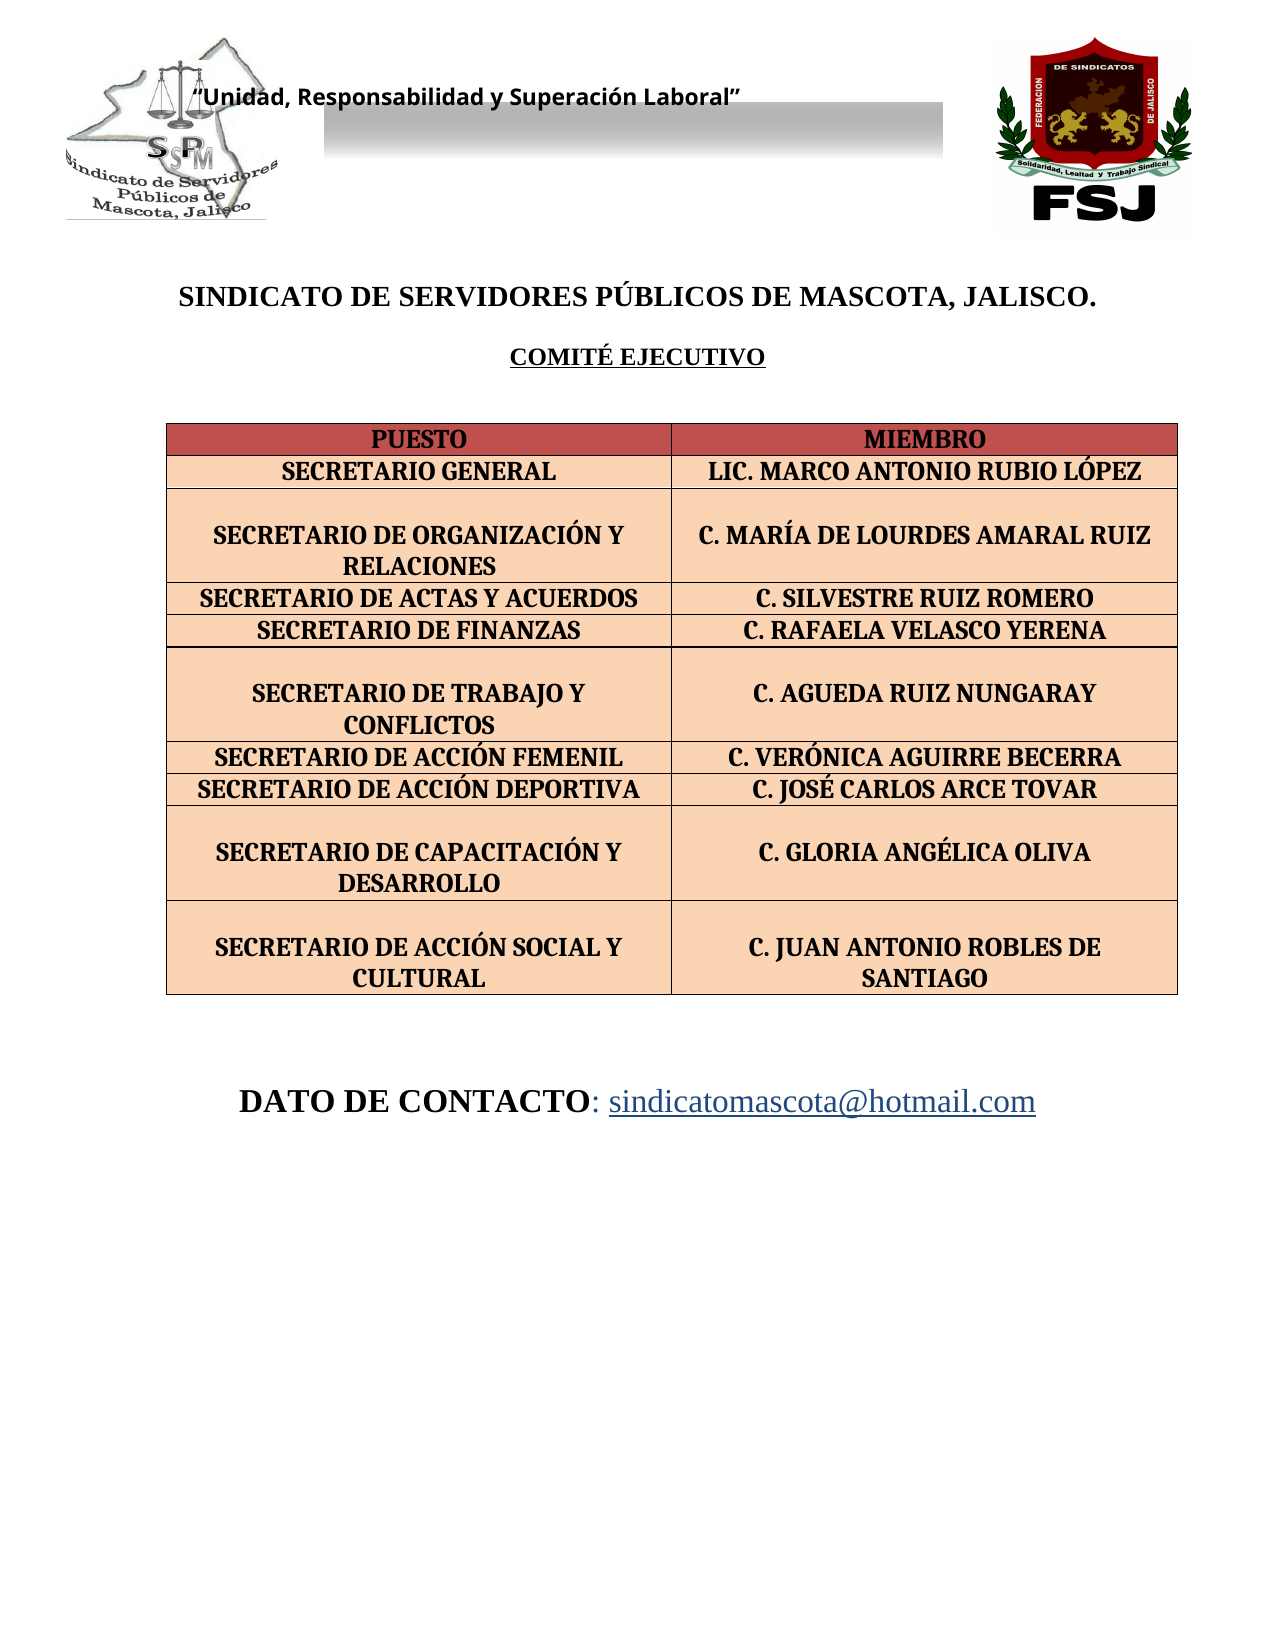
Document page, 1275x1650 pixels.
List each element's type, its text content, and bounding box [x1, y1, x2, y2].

table_cell C. MARÍA DE LOURDES AMARAL RUIZ [672, 489, 1177, 582]
text SINDICATO DE SERVIDORES PÚBLICOS DE MASCOTA, JALISCO. [177, 279, 1098, 313]
table_cell C. GLORIA ANGÉLICA OLIVA [672, 806, 1177, 900]
table_cell C. SILVESTRE RUIZ ROMERO [672, 583, 1177, 614]
table_cell C. AGUEDA RUIZ NUNGARAY [672, 648, 1177, 741]
text COMITÉ EJECUTIVO [177, 342, 1098, 370]
table_cell SECRETARIO DE ACCIÓN SOCIAL Y CULTURAL [167, 901, 671, 994]
table_cell C. RAFAELA VELASCO YERENA [672, 615, 1177, 646]
table_cell SECRETARIO DE ORGANIZACIÓN Y RELACIONES [167, 489, 671, 582]
picture [995, 37, 1193, 239]
table_cell SECRETARIO DE TRABAJO Y CONFLICTOS [167, 648, 671, 741]
table_header MIEMBRO [672, 424, 1177, 455]
text DATO DE CONTACTO: sindicatomascota@hotmail.com [177, 1081, 1098, 1120]
table_cell SECRETARIO DE FINANZAS [167, 615, 671, 646]
table_cell SECRETARIO DE ACCIÓN FEMENIL [167, 742, 671, 773]
table_cell C. JUAN ANTONIO ROBLES DE SANTIAGO [672, 901, 1177, 994]
table_cell LIC. MARCO ANTONIO RUBIO LÓPEZ [672, 456, 1177, 487]
table_cell C. VERÓNICA AGUIRRE BECERRA [672, 742, 1177, 773]
table_header PUESTO [167, 424, 671, 455]
table_cell SECRETARIO DE ACTAS Y ACUERDOS [167, 583, 671, 614]
table_cell SECRETARIO DE CAPACITACIÓN Y DESARROLLO [167, 806, 671, 900]
table_cell SECRETARIO DE ACCIÓN DEPORTIVA [167, 774, 671, 805]
table_cell C. JOSÉ CARLOS ARCE TOVAR [672, 774, 1177, 805]
picture [65, 37, 282, 235]
table_cell SECRETARIO GENERAL [167, 456, 671, 487]
